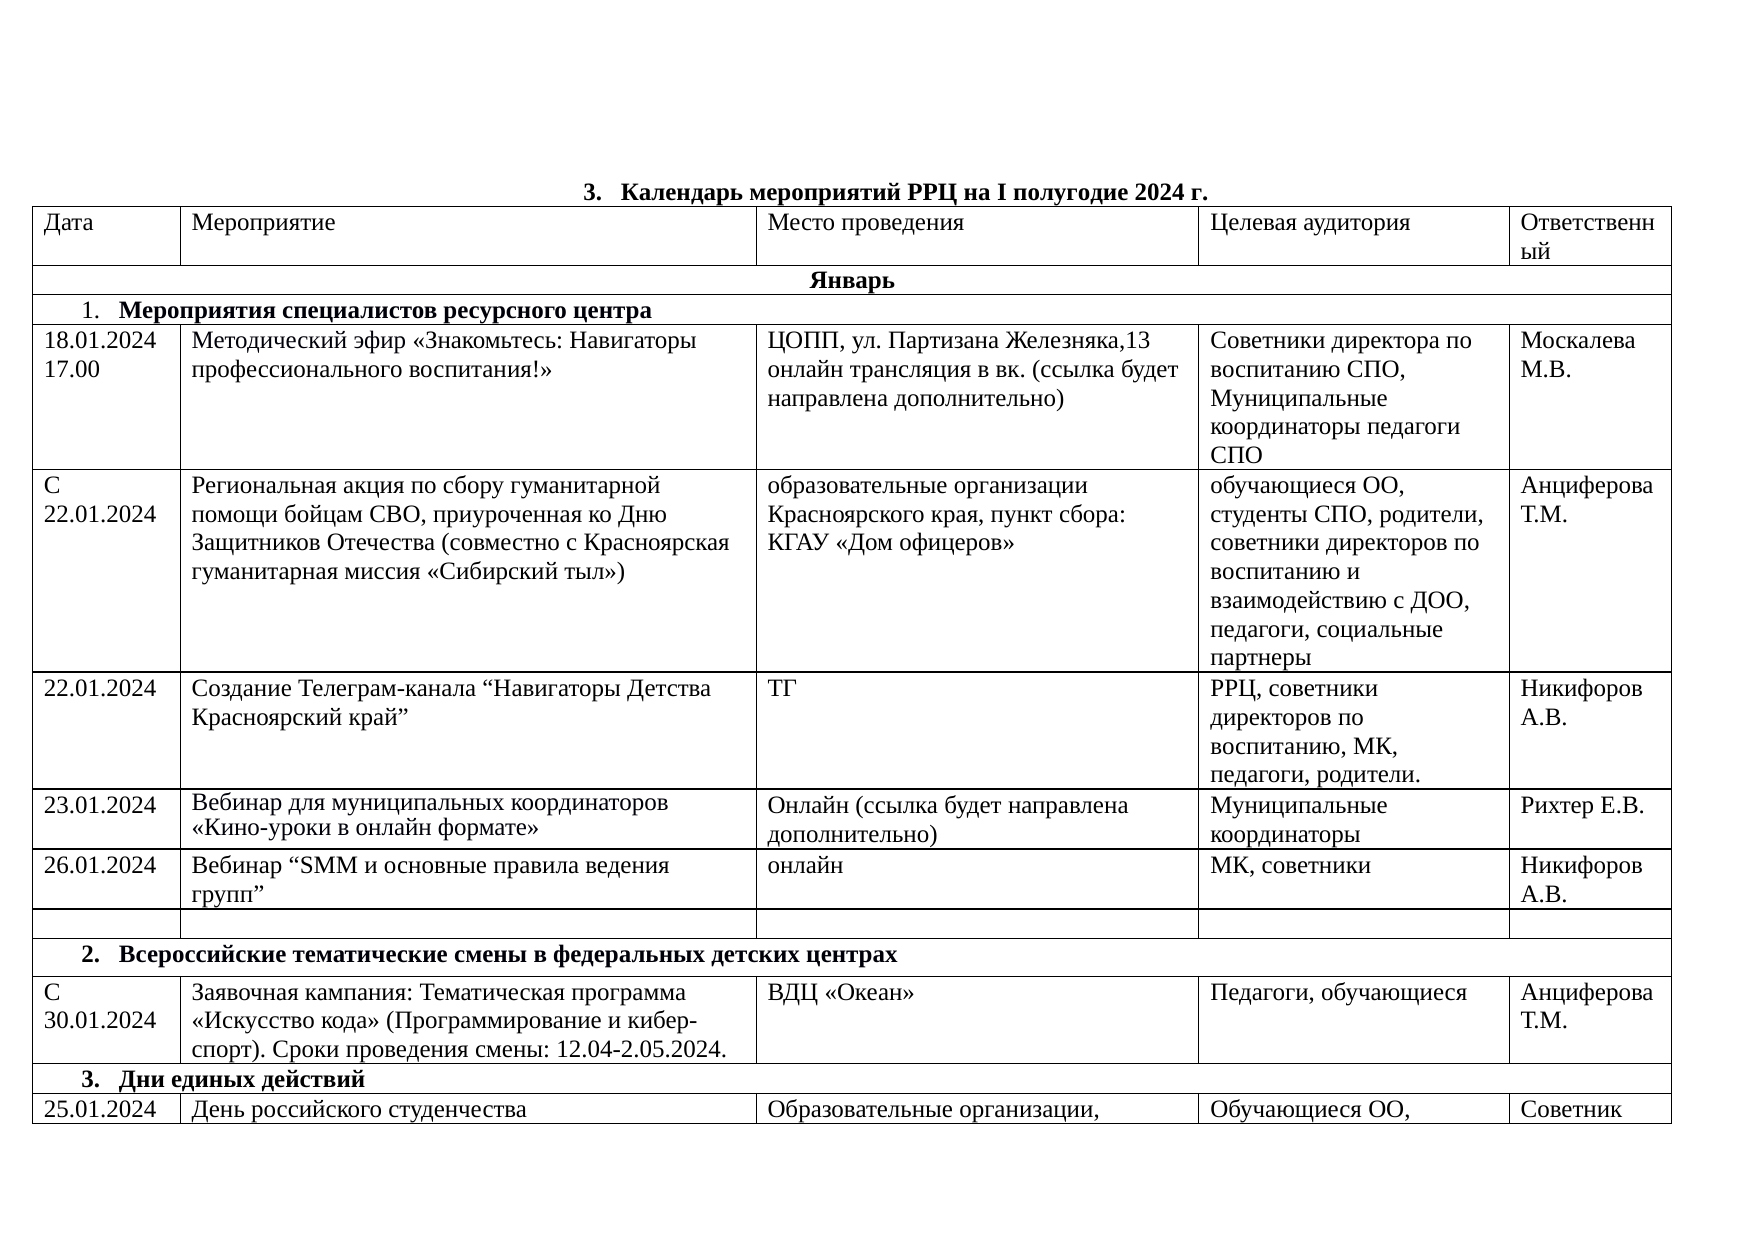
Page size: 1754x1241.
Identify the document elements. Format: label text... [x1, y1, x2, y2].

table_cell образовательные организации Красноярского края, пункт сбора: КГАУ «Дом офицеров» [757, 470, 1198, 671]
table_header Мероприятие [181, 207, 756, 264]
table_header Ответственный [1510, 207, 1671, 264]
table_cell 25.01.2024 [33, 1094, 180, 1123]
table_header РРЦ, советники директоров по воспитанию, МК, педагоги, родители. [1199, 673, 1509, 788]
table_header Онлайн (ссылка будет направлена дополнительно) [757, 790, 1198, 848]
table_cell обучающиеся ОО, студенты СПО, родители, советники директоров по воспитанию и взаимодействию с ДОО, педагоги, социальные партнеры [1199, 470, 1509, 671]
list Календарь мероприятий РРЦ на I полугодие 2024 г. [156, 177, 1636, 206]
table_header Вебинар для муниципальных координаторов «Кино-уроки в онлайн формате» [181, 790, 756, 848]
table_cell Всероссийские тематические смены в федеральных детских центрах [33, 939, 1671, 976]
table_header Создание Телеграм-канала “Навигаторы Детства Красноярский край” [181, 673, 756, 788]
table_cell ЦОПП, ул. Партизана Железняка,13 онлайн трансляция в вк. (ссылка будет направлена дополнительно) [757, 325, 1198, 469]
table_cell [1510, 1094, 1671, 1123]
table_header [181, 910, 756, 938]
table_header [757, 910, 1198, 938]
table_cell С 22.01.2024 [33, 470, 180, 671]
table_header Вебинар “SMM и основные правила ведения групп” [181, 850, 756, 907]
table_cell Методический эфир «Знакомьтесь: Навигаторы профессионального воспитания!» [181, 325, 756, 469]
table_cell 18.01.2024 17.00 [33, 325, 180, 469]
table_header Место проведения [757, 207, 1198, 264]
table_header 22.01.2024 [33, 673, 180, 788]
table_header [33, 910, 180, 938]
table_cell Анциферова Т.М. [1510, 977, 1671, 1063]
table_cell Дни единых действий [33, 1064, 1671, 1093]
table_cell Мероприятия специалистов ресурсного центра [33, 295, 1671, 324]
table_header Муниципальные координаторы [1199, 790, 1509, 848]
table_header [1199, 910, 1509, 938]
table_header Никифоров А.В. [1510, 850, 1671, 907]
table_header МК, советники [1199, 850, 1509, 907]
table_header [1510, 910, 1671, 938]
table_cell С 30.01.2024 [33, 977, 180, 1063]
table_header ТГ [757, 673, 1198, 788]
table_header Никифоров А.В. [1510, 673, 1671, 788]
table_header 23.01.2024 [33, 790, 180, 848]
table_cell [1199, 1094, 1509, 1123]
table_cell Анциферова Т.М. [1510, 470, 1671, 671]
table_header Дата [33, 207, 180, 264]
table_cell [757, 1094, 1198, 1123]
table_cell Педагоги, обучающиеся [1199, 977, 1509, 1063]
table_cell Региональная акция по сбору гуманитарной помощи бойцам СВО, приуроченная ко Дню Защитников Отечества (совместно с Красноярская гуманитарная миссия «Сибирский тыл») [181, 470, 756, 671]
table_header 26.01.2024 [33, 850, 180, 907]
table_header онлайн [757, 850, 1198, 907]
table_cell ВДЦ «Океан» [757, 977, 1198, 1063]
table_cell Советники директора по воспитанию СПО, Муниципальные координаторы педагоги СПО [1199, 325, 1509, 469]
table_cell День российского студенчества [181, 1094, 756, 1123]
table_cell Заявочная кампания: Тематическая программа «Искусство кода» (Программирование и кибер-спорт). Сроки проведения смены: 12.04-2.05.2024. [181, 977, 756, 1063]
table_cell Москалева М.В. [1510, 325, 1671, 469]
table_header Целевая аудитория [1199, 207, 1509, 264]
table_cell Январь [33, 266, 1671, 294]
table_header Рихтер Е.В. [1510, 790, 1671, 848]
